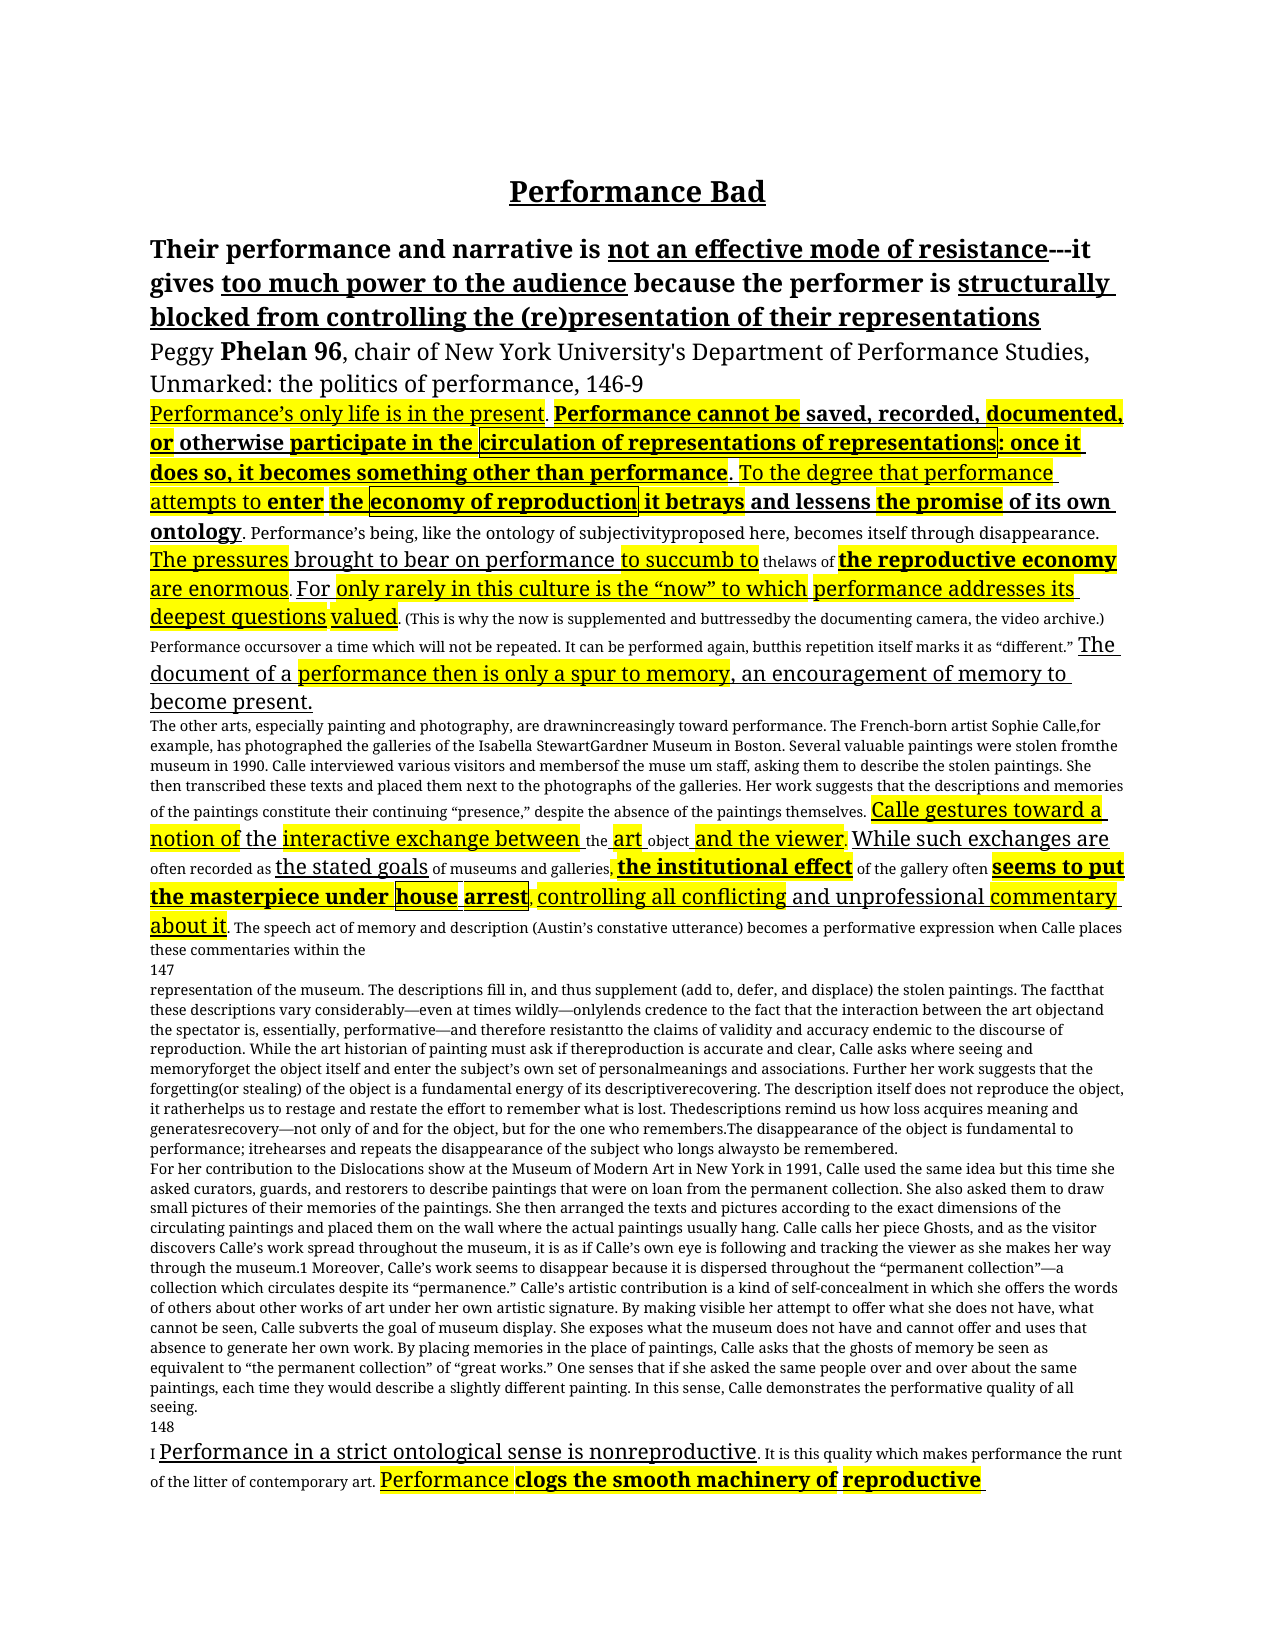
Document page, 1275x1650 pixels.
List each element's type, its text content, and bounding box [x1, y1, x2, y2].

text For her contribution to the Dislocations show at the Museum of Modern Art in New York in 1991, Calle used the same idea but this time she asked curators, guards, and restorers to describe paintings that were on loan from the permanent collection. She also asked them to draw small pictures of their memories of the paintings. She then arranged the texts and pictures according to the exact dimensions of the circulating paintings and placed them on the wall where the actual paintings usually hang. Calle calls her piece Ghosts, and as the visitor discovers Calle’s work spread throughout the museum, it is as if Calle’s own eye is following and tracking the viewer as she makes her way through the museum.1 Moreover, Calle’s work seems to disappear because it is dispersed throughout the “permanent collection”—a collection which circulates despite its “permanence.” Calle’s artistic contribution is a kind of self-concealment in which she offers the words of others about other works of art under her own artistic signature. By making visible her attempt to offer what she does not have, what cannot be seen, Calle subverts the goal of museum display. She exposes what the museum does not have and cannot offer and uses that absence to generate her own work. By placing memories in the place of paintings, Calle asks that the ghosts of memory be seen as equivalent to “the permanent collection” of “great works.” One senses that if she asked the same people over and over about the same paintings, each time they would describe a slightly different painting. In this sense, Calle demonstrates the performative quality of all seeing. [150, 1158, 1125, 1417]
text The pressures brought to bear on performance to succumb to thelaws of the reproductive economy are enormous. For only rarely in this culture is the “now” to which performance addresses its deepest questions valued. (This is why the now is supplemented and buttressedby the documenting camera, the video archive.) Performance occursover a time which will not be repeated. It can be performed again, butthis repetition itself marks it as “different.” The document of a performance then is only a spur to memory, an encouragement of memory to become present. [150, 545, 1125, 716]
text 147 [150, 959, 1125, 979]
text Performance’s only life is in the present. Performance cannot be saved, recorded, documented, or otherwise participate in the circulation of representations of representations: once it does so, it becomes something other than performance. To the degree that performance attempts to enter the economy of reproduction it betrays and lessens the promise of its own ontology. Performance’s being, like the ontology of subjectivityproposed here, becomes itself through disappearance. [150, 399, 1125, 545]
text representation of the museum. The descriptions fill in, and thus supplement (add to, defer, and displace) the stolen paintings. The factthat these descriptions vary considerably—even at times wildly—onlylends credence to the fact that the interaction between the art objectand the spectator is, essentially, performative—and therefore resistantto the claims of validity and accuracy endemic to the discourse of reproduction. While the art historian of painting must ask if thereproduction is accurate and clear, Calle asks where seeing and memoryforget the object itself and enter the subject’s own set of personalmeanings and associations. Further her work suggests that the forgetting(or stealing) of the object is a fundamental energy of its descriptiverecovering. The description itself does not reproduce the object, it ratherhelps us to restage and restate the effort to remember what is lost. Thedescriptions remind us how loss acquires meaning and generatesrecovery—not only of and for the object, but for the one who remembers.The disappearance of the object is fundamental to performance; itrehearses and repeats the disappearance of the subject who longs alwaysto be remembered. [150, 979, 1125, 1158]
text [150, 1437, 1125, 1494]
subtitle Their performance and narrative is not an effective mode of resistance---it gives too much power to the audience because the performer is structurally blocked from controlling the (re)presentation of their representations [150, 231, 1125, 333]
text The other arts, especially painting and photography, are drawnincreasingly toward performance. The French-born artist Sophie Calle,for example, has photographed the galleries of the Isabella StewartGardner Museum in Boston. Several valuable paintings were stolen fromthe museum in 1990. Calle interviewed various visitors and membersof the muse um staff, asking them to describe the stolen paintings. She then transcribed these texts and placed them next to the photographs of the galleries. Her work suggests that the descriptions and memories of the paintings constitute their continuing “presence,” despite the absence of the paintings themselves. Calle gestures toward a notion of the interactive exchange between the art object and the viewer. While such exchanges are often recorded as the stated goals of museums and galleries, the institutional effect of the gallery often seems to put the masterpiece under house arrest, controlling all conflicting and unprofessional commentary about it. The speech act of memory and description (Austin’s constative utterance) becomes a performative expression when Calle places these commentaries within the [150, 716, 1125, 959]
subtitle Performance Bad [150, 171, 1125, 211]
text Peggy Phelan 96, chair of New York University's Department of Performance Studies, Unmarked: the politics of performance, 146-9 [150, 333, 1125, 399]
text 148 [150, 1417, 1125, 1437]
